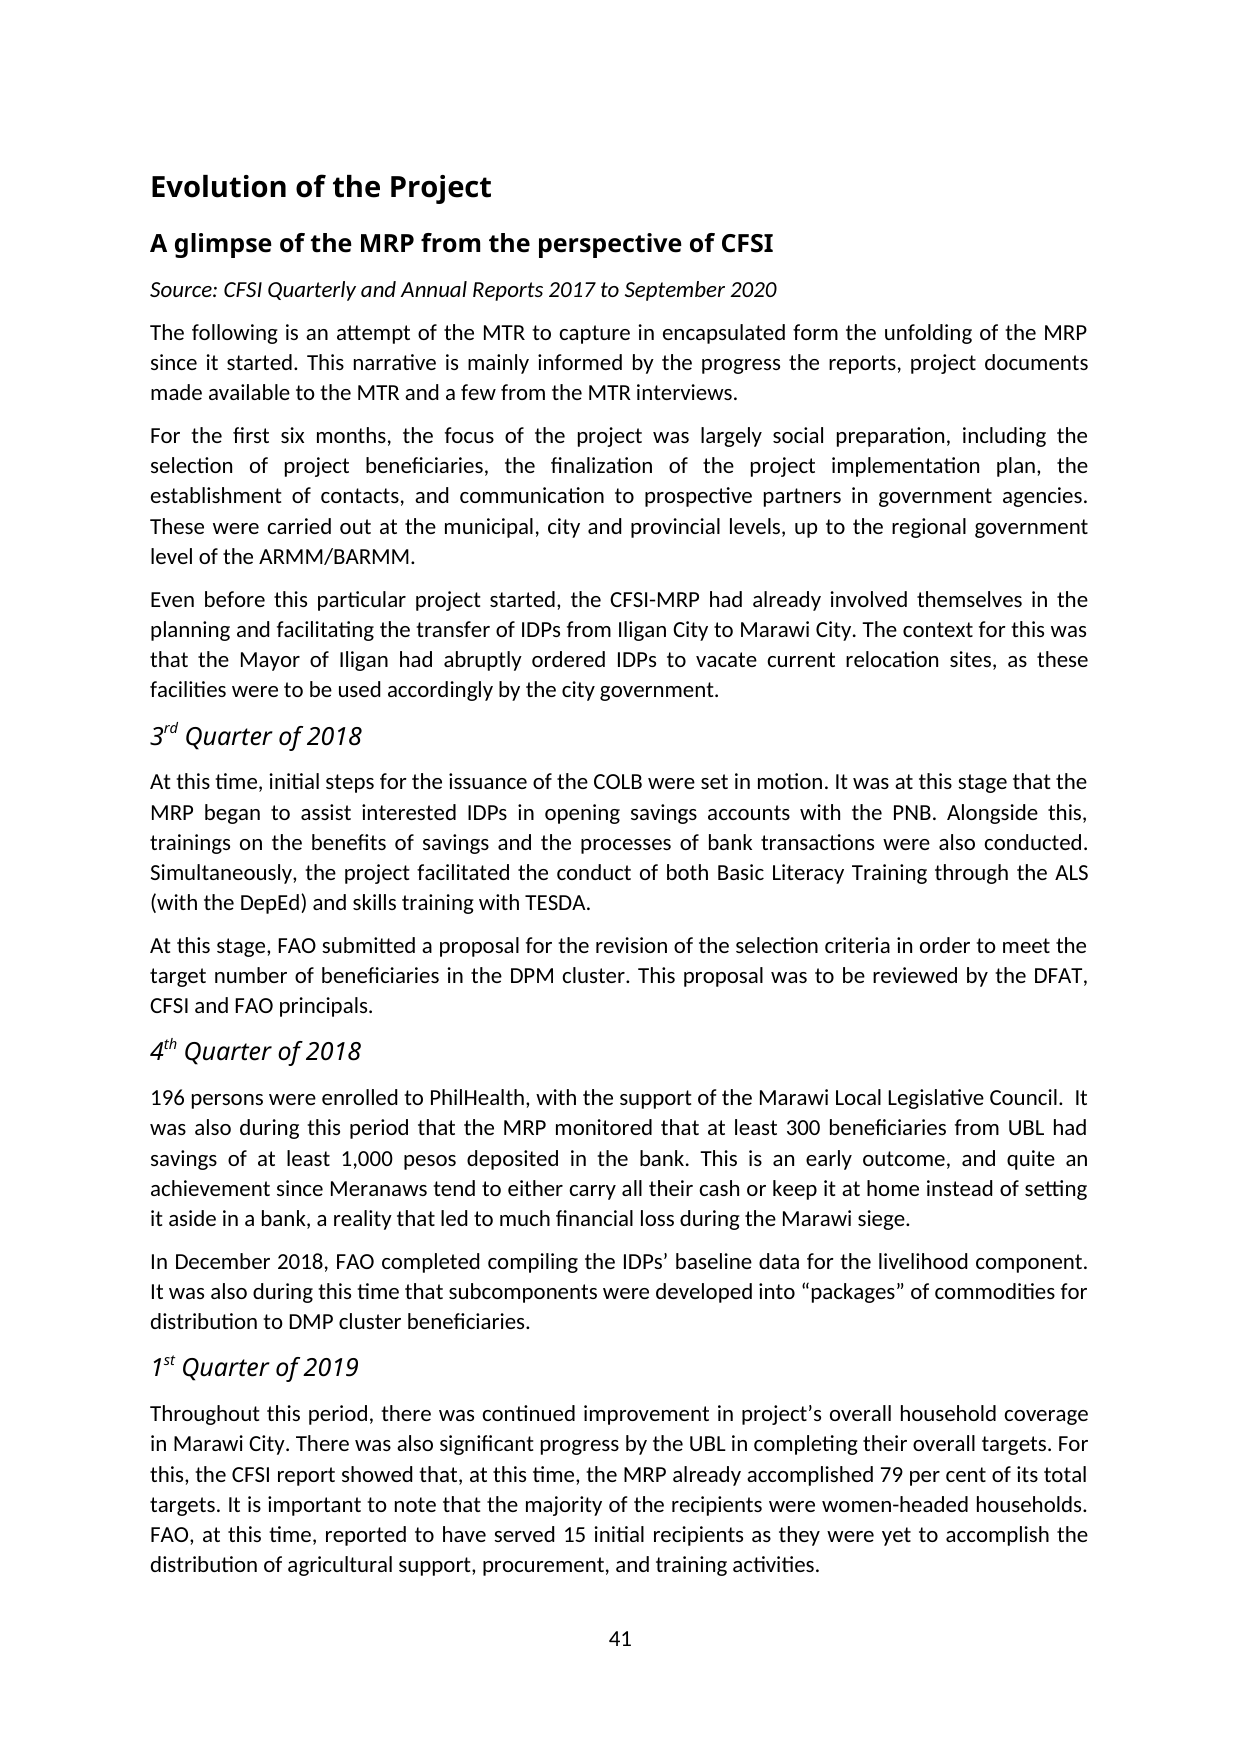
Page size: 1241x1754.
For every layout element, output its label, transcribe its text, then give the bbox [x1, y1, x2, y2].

text Even before this particular project started, the CFSI-MRP had already involved themselves in the planning and facilitating the transfer of IDPs from Iligan City to Marawi City. The context for this was that the Mayor of Iligan had abruptly ordered IDPs to vacate current relocation sites, as these facilities were to be used accordingly by the city government. [150, 585, 1090, 703]
subtitle 4th Quarter of 2018 [150, 1034, 1090, 1068]
subtitle 3rd Quarter of 2018 [150, 718, 1090, 752]
text The following is an attempt of the MTR to capture in encapsulated form the unfolding of the MRP since it started. This narrative is mainly informed by the progress the reports, project documents made available to the MTR and a few from the MTR interviews. [150, 318, 1090, 407]
text 196 persons were enrolled to PhilHealth, with the support of the Marawi Local Legislative Council. It was also during this period that the MRP monitored that at least 300 beneficiaries from UBL had savings of at least 1,000 pesos deposited in the bank. This is an early outcome, and quite an achievement since Meranaws tend to either carry all their cash or keep it at home instead of setting it aside in a bank, a reality that led to much financial loss during the Marawi siege. [150, 1083, 1090, 1232]
subtitle Evolution of the Project [150, 167, 1090, 206]
text For the first six months, the focus of the project was largely social preparation, including the selection of project beneficiaries, the finalization of the project implementation plan, the establishment of contacts, and communication to prospective partners in government agencies. These were carried out at the municipal, city and provincial levels, up to the regional government level of the ARMM/BARMM. [150, 421, 1090, 570]
text In December 2018, FAO completed compiling the IDPs’ baseline data for the livelihood component. It was also during this time that subcomponents were developed into “packages” of commodities for distribution to DMP cluster beneficiaries. [150, 1247, 1090, 1335]
text Throughout this period, there was continued improvement in project’s overall household coverage in Marawi City. There was also significant progress by the UBL in completing their overall targets. For this, the CFSI report showed that, at this time, the MRP already accomplished 79 per cent of its total targets. It is important to note that the majority of the recipients were women-headed households. FAO, at this time, reported to have served 15 initial recipients as they were yet to accomplish the distribution of agricultural support, procurement, and training activities. [150, 1399, 1090, 1578]
subtitle 1st Quarter of 2019 [150, 1350, 1090, 1384]
text At this time, initial steps for the issuance of the COLB were set in motion. It was at this stage that the MRP began to assist interested IDPs in opening savings accounts with the PNB. Alongside this, trainings on the benefits of savings and the processes of bank transactions were also conducted. Simultaneously, the project facilitated the conduct of both Basic Literacy Training through the ALS (with the DepEd) and skills training with TESDA. [150, 767, 1090, 916]
text At this stage, FAO submitted a proposal for the revision of the selection criteria in order to meet the target number of beneficiaries in the DPM cluster. This proposal was to be reviewed by the DFAT, CFSI and FAO principals. [150, 931, 1090, 1019]
subtitle A glimpse of the MRP from the perspective of CFSI [150, 226, 1090, 260]
text Source: CFSI Quarterly and Annual Reports 2017 to September 2020 [150, 275, 1090, 303]
